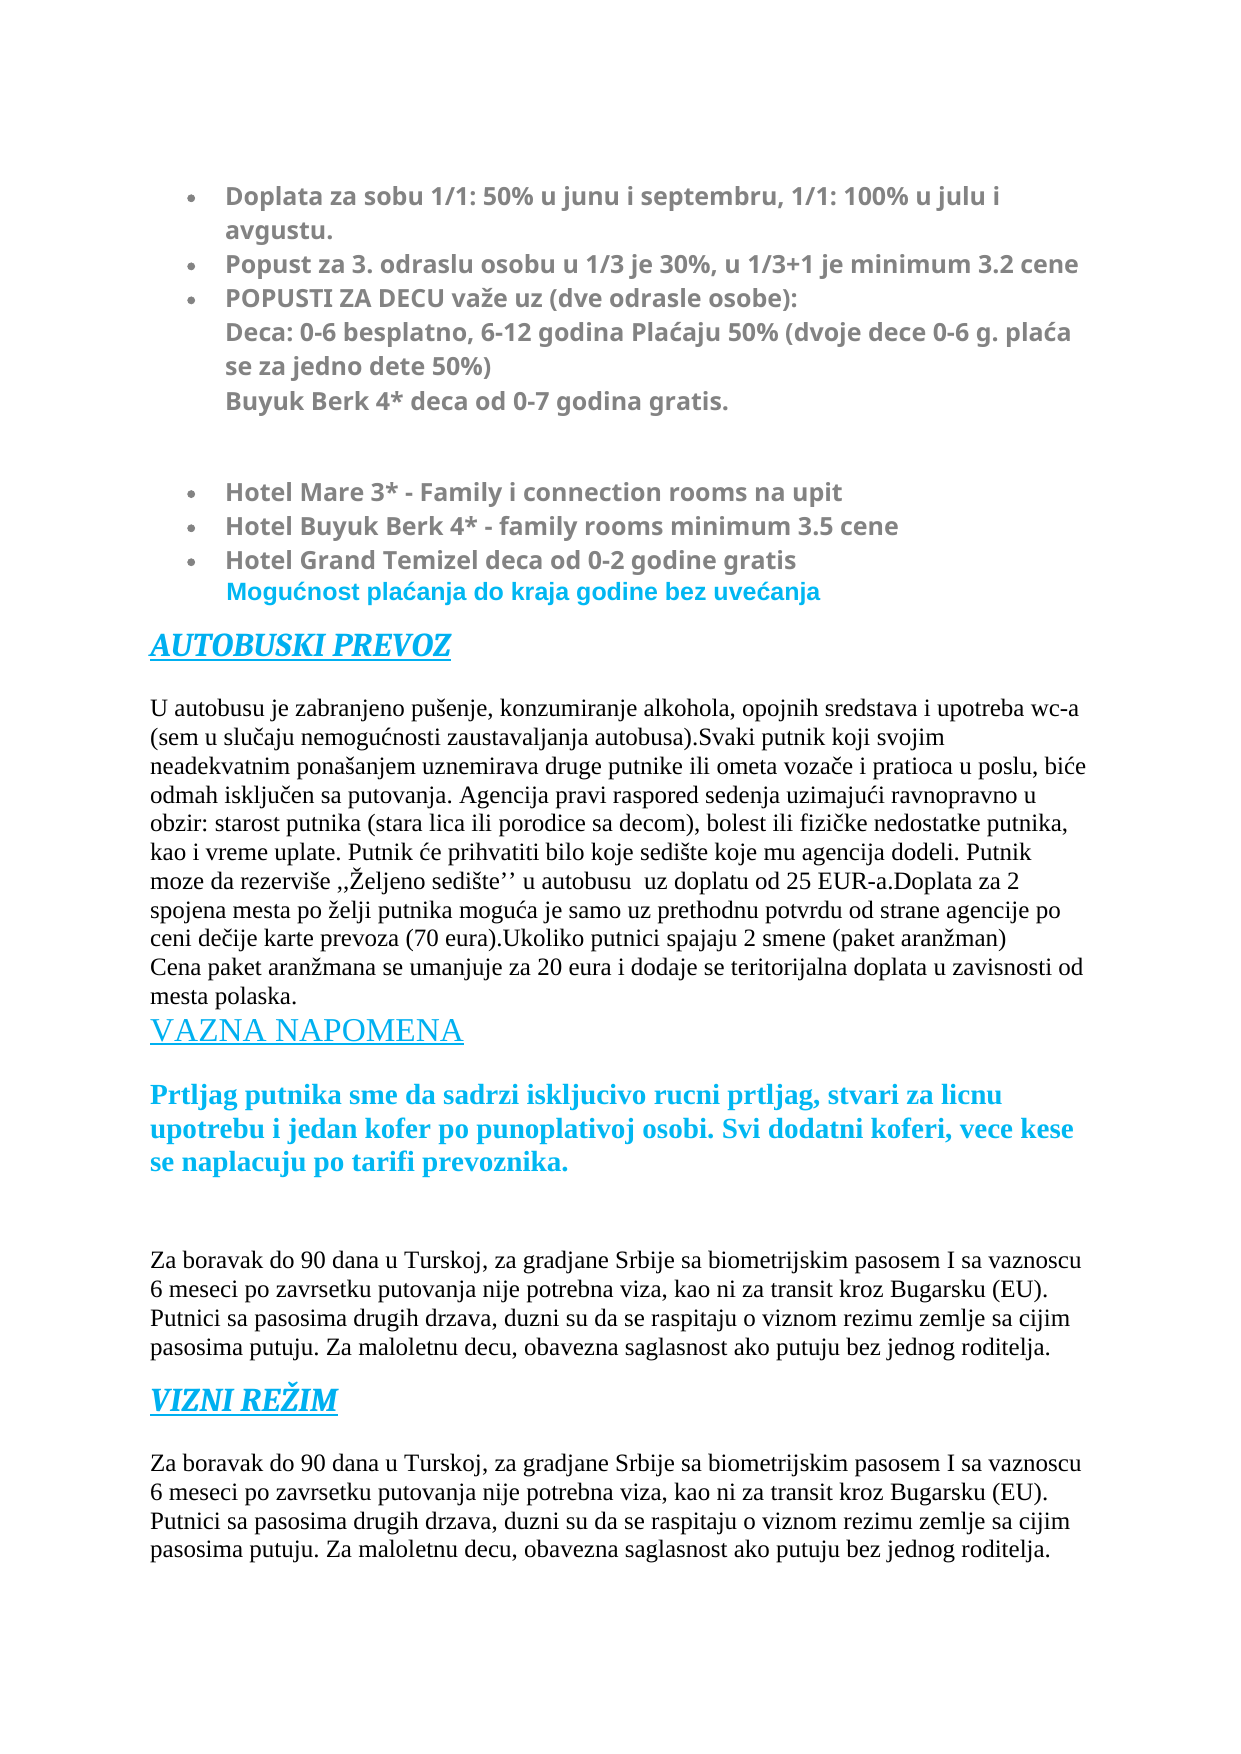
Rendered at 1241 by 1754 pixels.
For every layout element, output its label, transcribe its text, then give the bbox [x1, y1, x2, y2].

subtitle AUTOBUSKI PREVOZ [150, 626, 1090, 665]
list Hotel Buyuk Berk 4* - family rooms minimum 3.5 cene [187, 509, 1090, 543]
list Hotel Grand Temizel deca od 0-2 godine gratis [187, 543, 1090, 577]
list Doplata za sobu 1/1: 50% u junu i septembru, 1/1: 100% u julu i avgustu. [187, 179, 1090, 247]
text Za boravak do 90 dana u Turskoj, za gradjane Srbije sa biometrijskim pasosem I sa vaznoscu 6 meseci po zavrsetku putovanja nije potrebna viza, kao ni za transit kroz Bugarsku (EU). Putnici sa pasosima drugih drzava, duzni su da se raspitaju o viznom rezimu zemlje sa cijim pasosima putuju. Za maloletnu decu, obavezna saglasnost ako putuju bez jednog roditelja. [150, 1245, 1090, 1360]
text Za boravak do 90 dana u Turskoj, za gradjane Srbije sa biometrijskim pasosem I sa vaznoscu 6 meseci po zavrsetku putovanja nije potrebna viza, kao ni za transit kroz Bugarsku (EU). Putnici sa pasosima drugih drzava, duzni su da se raspitaju o viznom rezimu zemlje sa cijim pasosima putuju. Za maloletnu decu, obavezna saglasnost ako putuju bez jednog roditelja. [150, 1448, 1090, 1563]
text U autobusu je zabranjeno pušenje, konzumiranje alkohola, opojnih sredstava i upotreba wc-a (sem u slučaju nemogućnosti zaustavaljanja autobusa).Svaki putnik koji svojim neadekvatnim ponašanjem uznemirava druge putnike ili ometa vozače i pratioca u poslu, biće odmah isključen sa putovanja. Agencija pravi raspored sedenja uzimajući ravnopravno u obzir: starost putnika (stara lica ili porodice sa decom), bolest ili fizičke nedostatke putnika, kao i vreme uplate. Putnik će prihvatiti bilo koje sedište koje mu agencija dodeli. Putnik [150, 693, 1090, 866]
subtitle VIZNI REŽIM [150, 1381, 1090, 1419]
list Popust za 3. odraslu osobu u 1/3 je 30%, u 1/3+1 je minimum 3.2 cene [187, 247, 1090, 281]
text VAZNA NAPOMENA [150, 1010, 1090, 1048]
list POPUSTI ZA DECU važe uz (dve odrasle osobe): Deca: 0-6 besplatno, 6-12 godina Plaćaju 50% (dvoje dece 0-6 g. plaća se za jedno dete 50%) Buyuk Berk 4* deca od 0-7 godina gratis. [187, 281, 1090, 417]
text Mogućnost plaćanja do kraja godine bez uvećanja [150, 577, 1090, 606]
text moze da rezerviše ,,Željeno sedište’’ u autobusu uz doplatu od 25 EUR-a.Doplata za 2 spojena mesta po želji putnika moguća je samo uz prethodnu potvrdu od strane agencije po ceni dečije karte prevoza (70 eura).Ukoliko putnici spajaju 2 smene (paket aranžman) [150, 866, 1090, 952]
list Hotel Mare 3* - Family i connection rooms na upit [187, 475, 1090, 509]
text Prtljag putnika sme da sadrzi iskljucivo rucni prtljag, stvari za licnu upotrebu i jedan kofer po punoplativoj osobi. Svi dodatni koferi, vece kese se naplacuju po tarifi prevoznika. [150, 1077, 1090, 1178]
text Cena paket aranžmana se umanjuje za 20 eura i dodaje se teritorijalna doplata u zavisnosti od mesta polaska. [150, 952, 1090, 1010]
